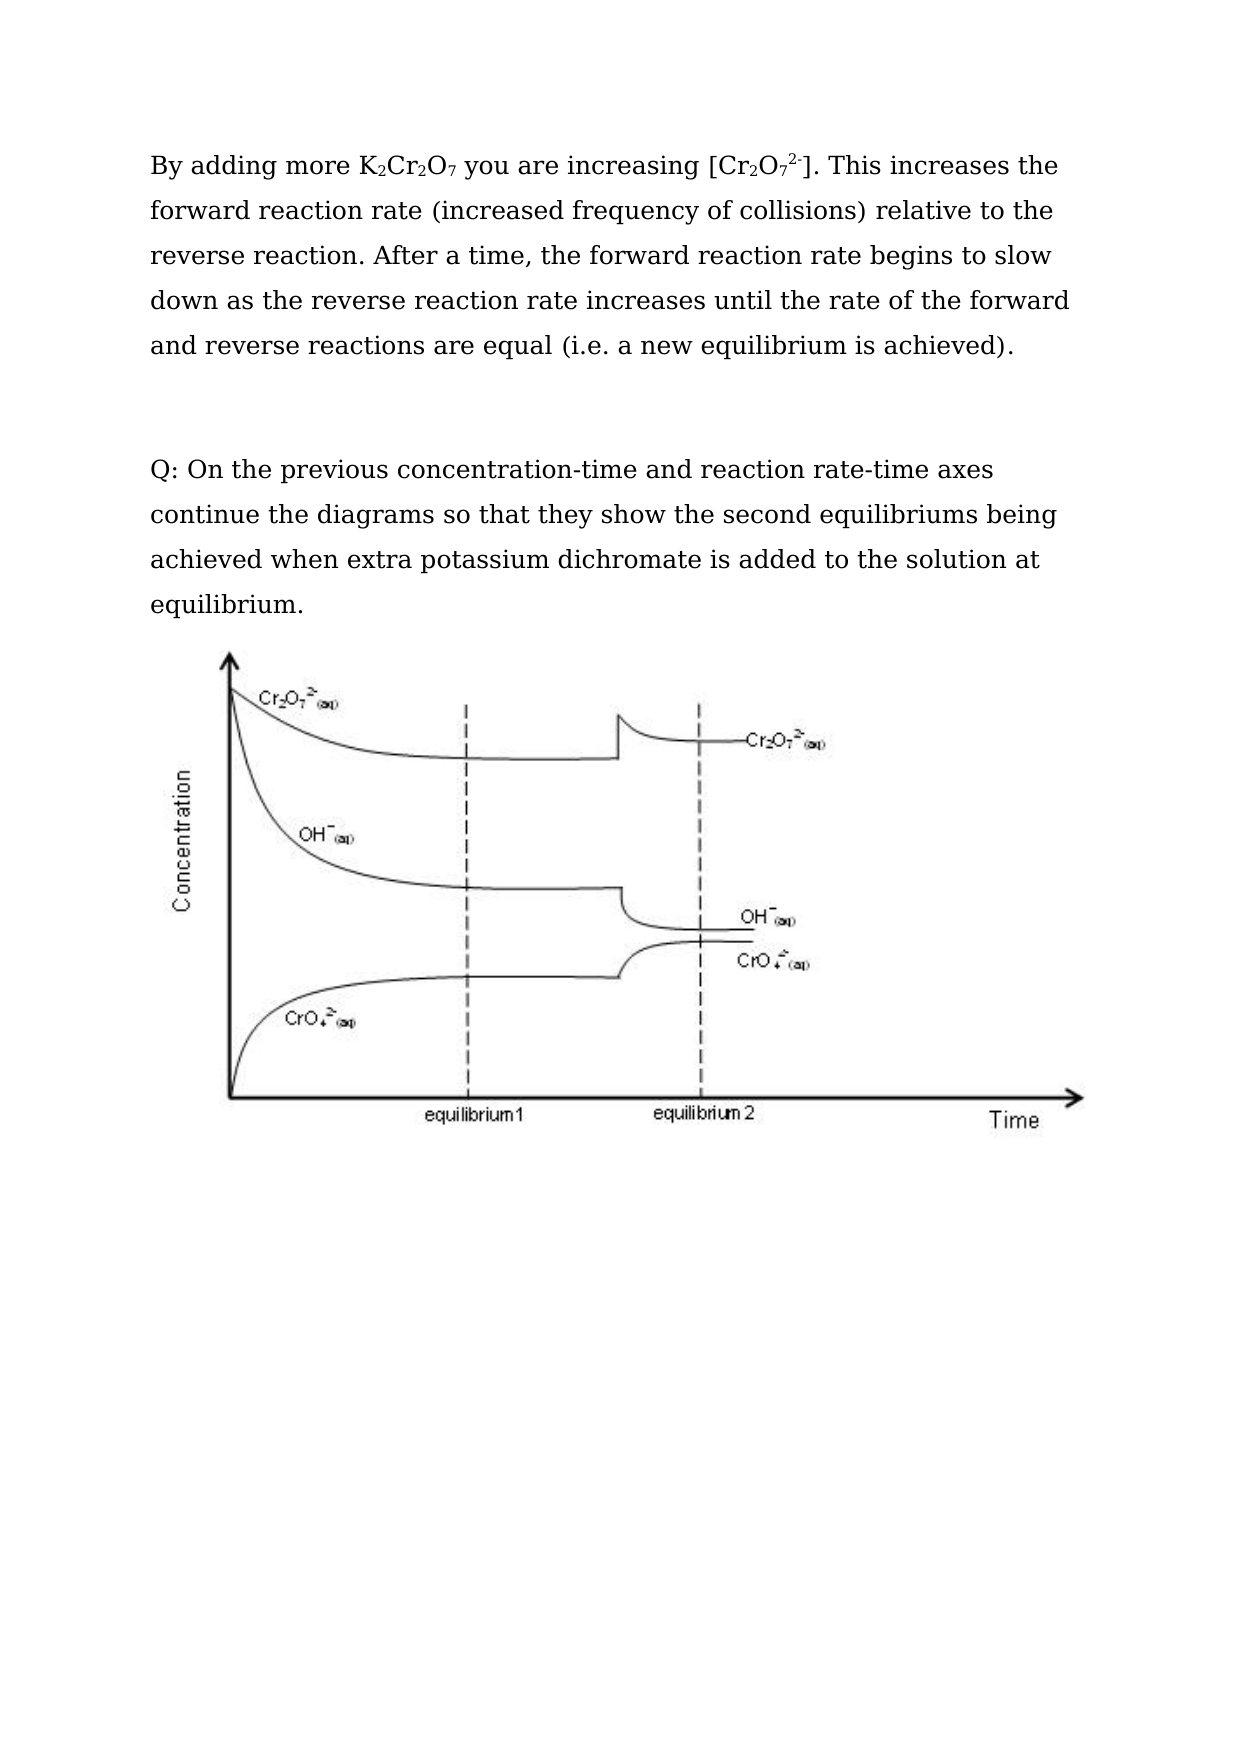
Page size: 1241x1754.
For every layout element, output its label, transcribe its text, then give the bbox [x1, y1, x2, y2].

picture [150, 650, 1091, 1146]
text By adding more K2Cr2O7 you are increasing [Cr2O72-]. This increases the forward reaction rate (increased frequency of collisions) relative to the reverse reaction. After a time, the forward reaction rate begins to slow down as the reverse reaction rate increases until the rate of the forward and reverse reactions are equal (i.e. a new equilibrium is achieved). [150, 150, 1090, 360]
text Q: On the previous concentration-time and reaction rate-time axes continue the diagrams so that they show the second equilibriums being achieved when extra potassium dichromate is added to the solution at equilibrium. [150, 453, 1090, 618]
